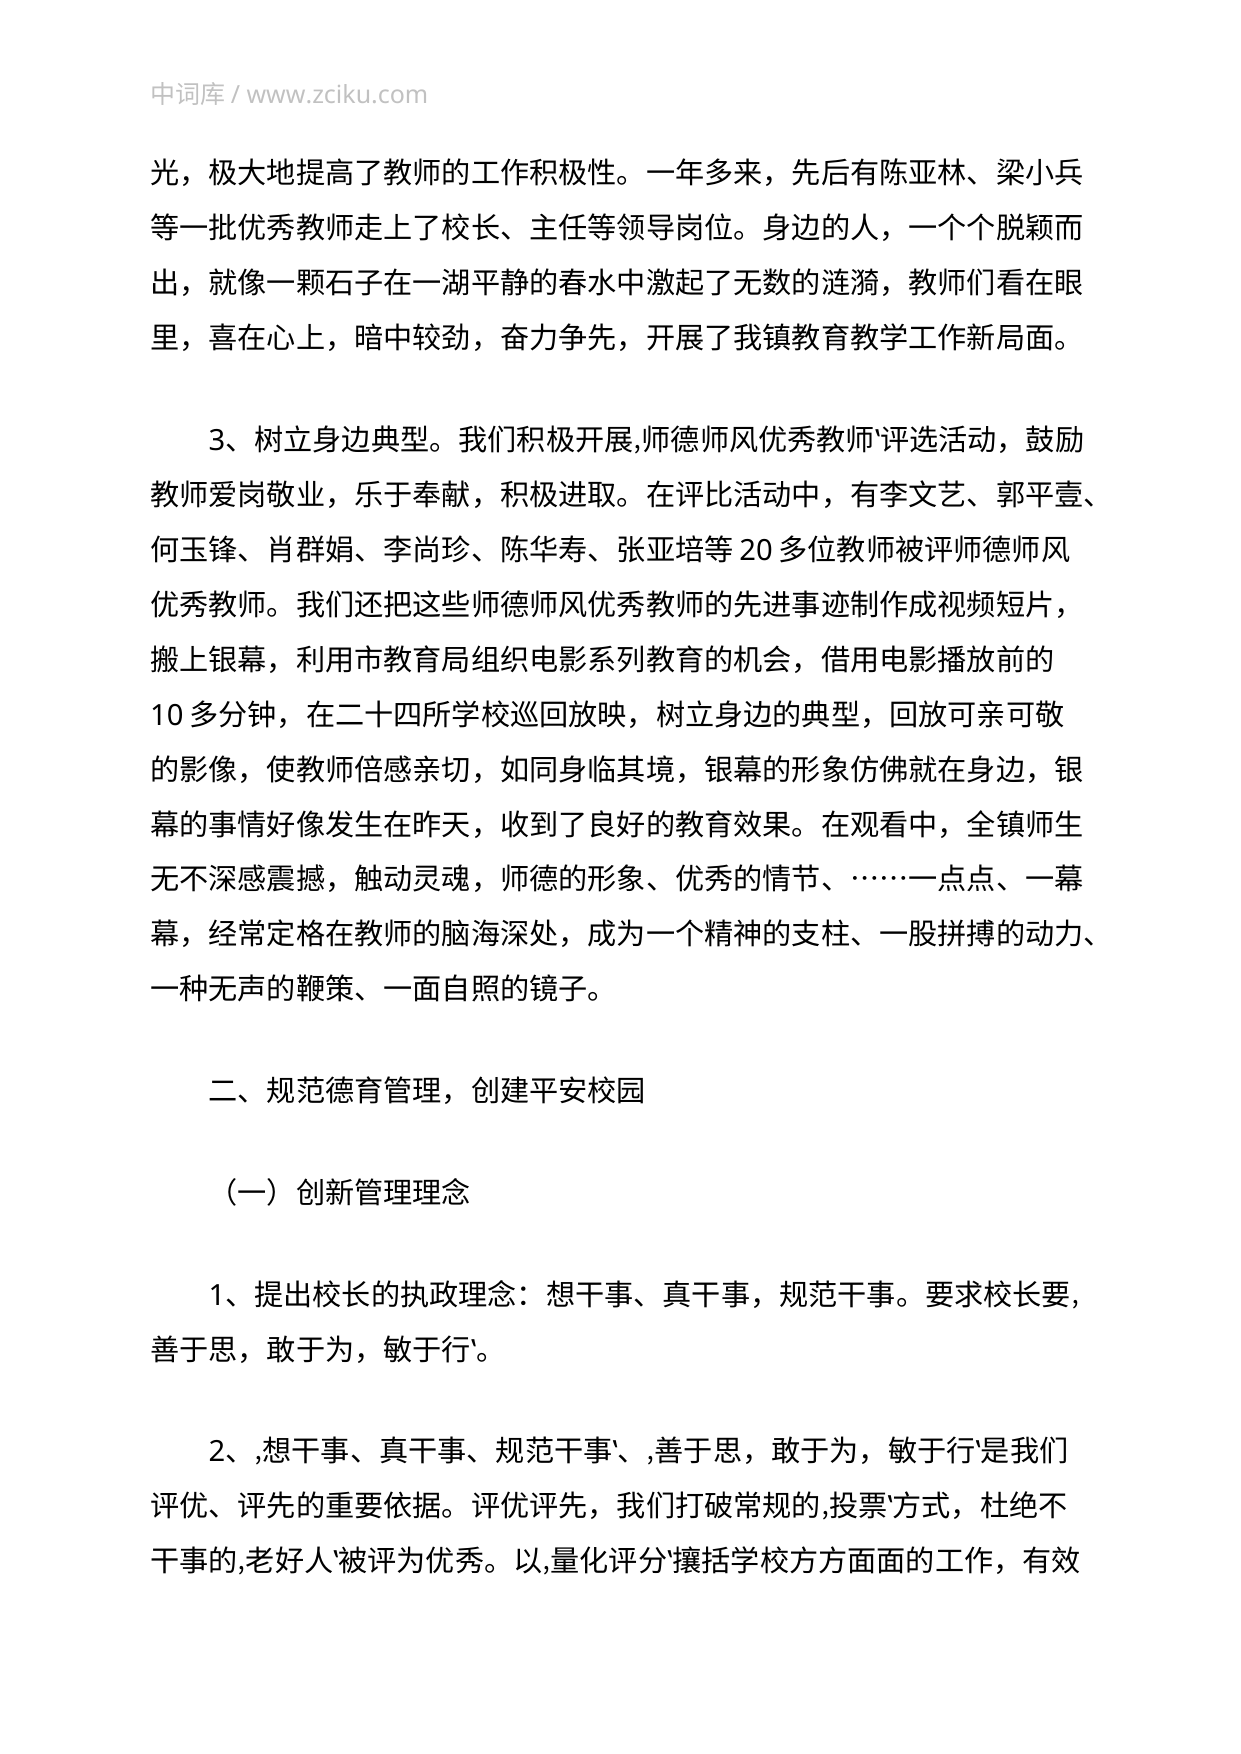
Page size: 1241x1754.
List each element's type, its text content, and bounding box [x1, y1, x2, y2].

text 1、提出校长的执政理念：想干事、真干事，规范干事。要求校长要‚善于思，敢于为，敏于行‛。 [150, 1271, 1090, 1368]
text 二、规范德育管理，创建平安校园 [150, 1067, 1090, 1110]
text （一）创新管理理念 [150, 1169, 1090, 1212]
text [150, 1428, 1090, 1580]
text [150, 150, 1090, 357]
text 3、树立身边典型。我们积极开展‚师德师风优秀教师‛评选活动，鼓励教师爱岗敬业，乐于奉献，积极进取。在评比活动中，有李文艺、郭平壹、何玉锋、肖群娟、李尚珍、陈华寿、张亚培等20多位教师被评师德师风优秀教师。我们还把这些师德师风优秀教师的先进事迹制作成视频短片，搬上银幕，利用市教育局组织电影系列教育的机会，借用电影播放前的10多分钟，在二十四所学校巡回放映，树立身边的典型，回放可亲可敬的影像，使教师倍感亲切，如同身临其境，银幕的形象仿佛就在身边，银幕的事情好像发生在昨天，收到了良好的教育效果。在观看中，全镇师生无不深感震撼，触动灵魂，师德的形象、优秀的情节、……一点点、一幕幕，经常定格在教师的脑海深处，成为一个精神的支柱、一股拼搏的动力、一种无声的鞭策、一面自照的镜子。 [150, 416, 1090, 1008]
